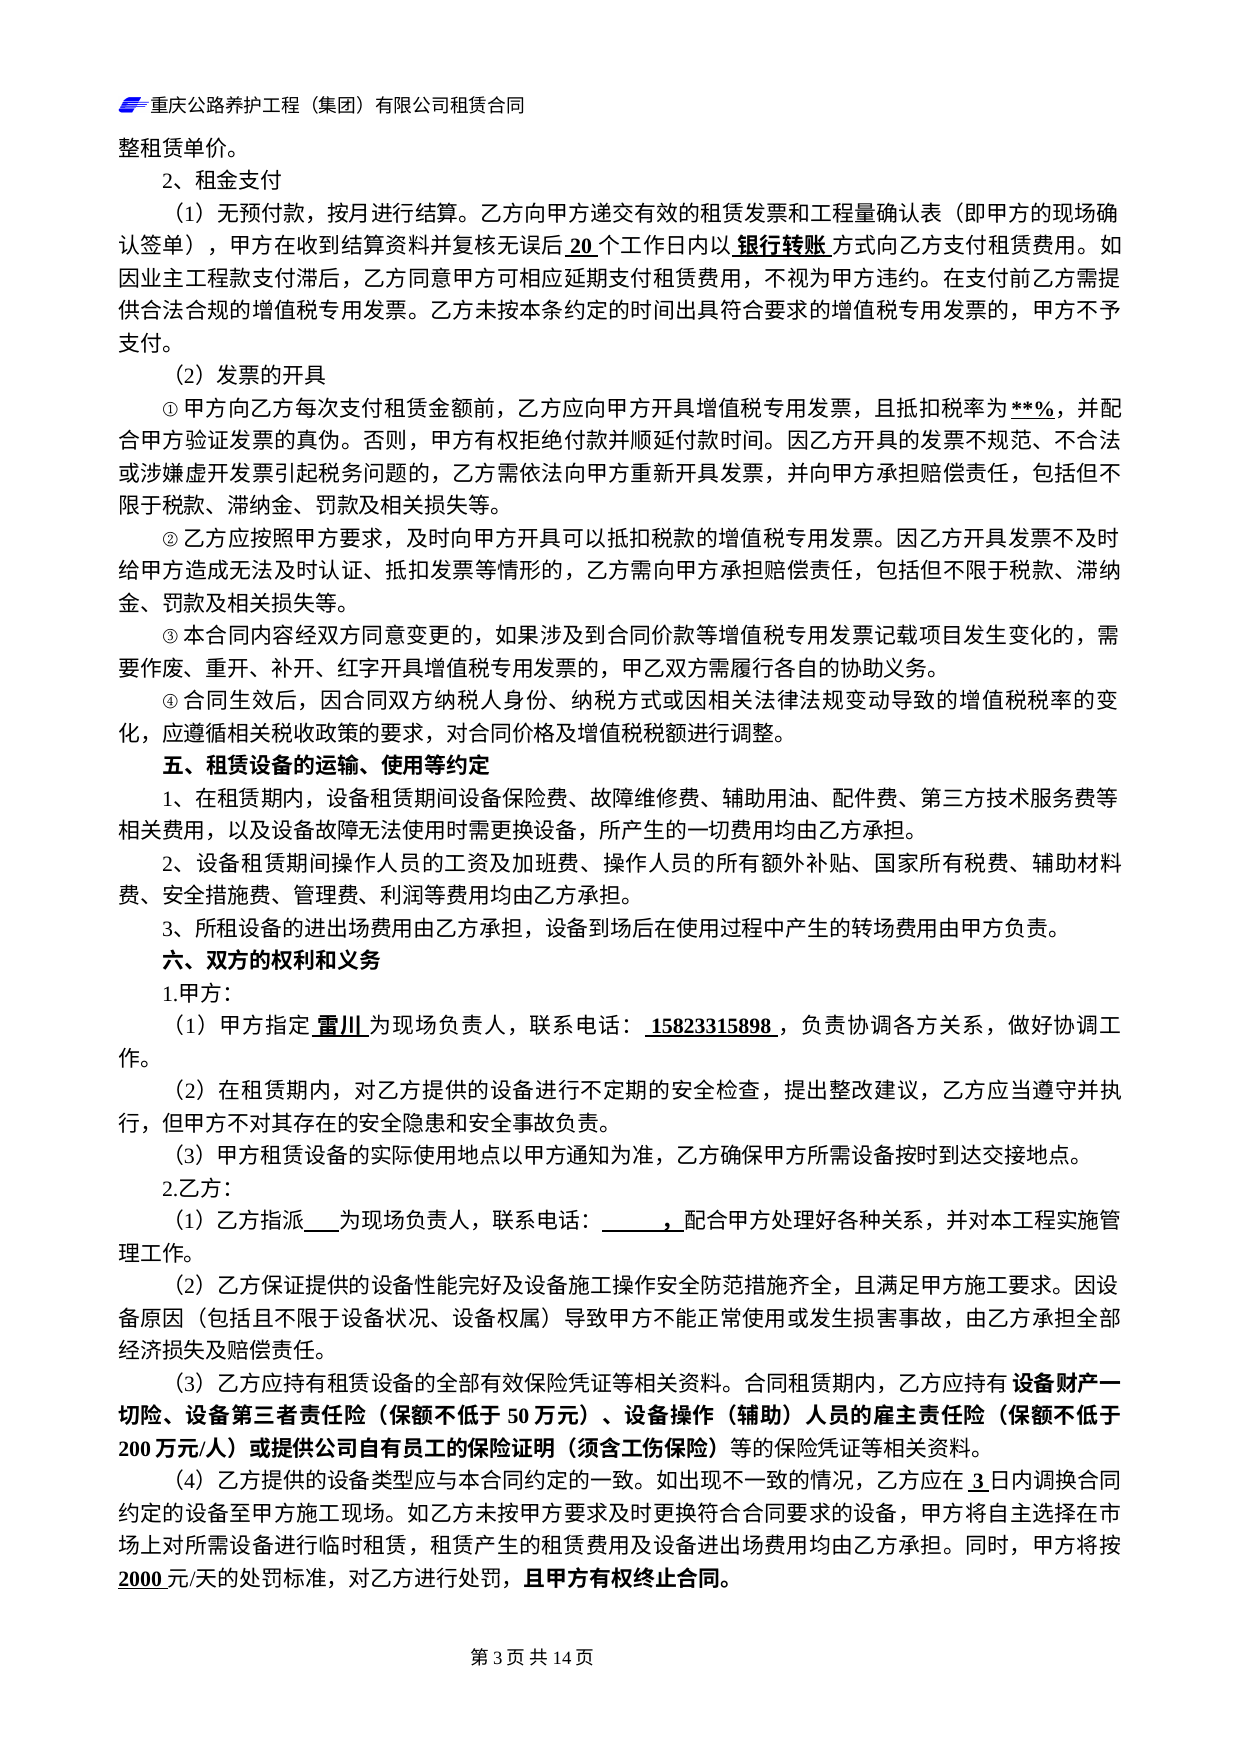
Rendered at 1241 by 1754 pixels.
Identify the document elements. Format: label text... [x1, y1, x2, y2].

subtitle 六、双方的权利和义务 [118, 943, 1122, 975]
text 2、设备租赁期间操作人员的工资及加班费、操作人员的所有额外补贴、国家所有税费、辅助材料费、安全措施费、管理费、利润等费用均由乙方承担。 [118, 845, 1122, 910]
text 1、在租赁期内，设备租赁期间设备保险费、故障维修费、辅助用油、配件费、第三方技术服务费等相关费用，以及设备故障无法使用时需更换设备，所产生的一切费用均由乙方承担。 [118, 780, 1122, 845]
text （1）乙方指派 为现场负责人，联系电话： ，配合甲方处理好各种关系，并对本工程实施管理工作。 [118, 1203, 1122, 1268]
text （3）乙方应持有租赁设备的全部有效保险凭证等相关资料。合同租赁期内，乙方应持有设备财产一切险、设备第三者责任险（保额不低于50万元）、设备操作（辅助）人员的雇主责任险（保额不低于200万元/人）或提供公司自有员工的保险证明（须含工伤保险）等的保险凭证等相关资料。 [118, 1365, 1122, 1463]
text ③本合同内容经双方同意变更的，如果涉及到合同价款等增值税专用发票记载项目发生变化的，需要作废、重开、补开、红字开具增值税专用发票的，甲乙双方需履行各自的协助义务。 [118, 618, 1122, 683]
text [118, 130, 1122, 163]
text 3、所租设备的进出场费用由乙方承担，设备到场后在使用过程中产生的转场费用由甲方负责。 [118, 910, 1122, 943]
subtitle 五、租赁设备的运输、使用等约定 [118, 748, 1122, 780]
text ②乙方应按照甲方要求，及时向甲方开具可以抵扣税款的增值税专用发票。因乙方开具发票不及时给甲方造成无法及时认证、抵扣发票等情形的，乙方需向甲方承担赔偿责任，包括但不限于税款、滞纳金、罚款及相关损失等。 [118, 520, 1122, 618]
text （2）在租赁期内，对乙方提供的设备进行不定期的安全检查，提出整改建议，乙方应当遵守并执行，但甲方不对其存在的安全隐患和安全事故负责。 [118, 1073, 1122, 1138]
picture [118, 96, 150, 113]
text ①甲方向乙方每次支付租赁金额前，乙方应向甲方开具增值税专用发票，且抵扣税率为**%，并配合甲方验证发票的真伪。否则，甲方有权拒绝付款并顺延付款时间。因乙方开具的发票不规范、不合法或涉嫌虚开发票引起税务问题的，乙方需依法向甲方重新开具发票，并向甲方承担赔偿责任，包括但不限于税款、滞纳金、罚款及相关损失等。 [118, 390, 1122, 520]
text 2、租金支付 [118, 163, 1122, 195]
text （1）无预付款，按月进行结算。乙方向甲方递交有效的租赁发票和工程量确认表（即甲方的现场确认签单），甲方在收到结算资料并复核无误后 20 个工作日内以 银行转账 方式向乙方支付租赁费用。如因业主工程款支付滞后，乙方同意甲方可相应延期支付租赁费用，不视为甲方违约。在支付前乙方需提供合法合规的增值税专用发票。乙方未按本条约定的时间出具符合要求的增值税专用发票的，甲方不予支付。 [118, 195, 1122, 358]
text （2）发票的开具 [118, 358, 1122, 390]
text （4）乙方提供的设备类型应与本合同约定的一致。如出现不一致的情况，乙方应在 3 日内调换合同约定的设备至甲方施工现场。如乙方未按甲方要求及时更换符合合同要求的设备，甲方将自主选择在市场上对所需设备进行临时租赁，租赁产生的租赁费用及设备进出场费用均由乙方承担。同时，甲方将按 2000 元/天的处罚标准，对乙方进行处罚，且甲方有权终止合同。 [118, 1463, 1122, 1593]
text （1）甲方指定 雷川 为现场负责人，联系电话： 15823315898 ，负责协调各方关系，做好协调工作。 [118, 1008, 1122, 1073]
text ④合同生效后，因合同双方纳税人身份、纳税方式或因相关法律法规变动导致的增值税税率的变化，应遵循相关税收政策的要求，对合同价格及增值税税额进行调整。 [118, 683, 1122, 748]
text 1.甲方： [118, 975, 1122, 1008]
text （2）乙方保证提供的设备性能完好及设备施工操作安全防范措施齐全，且满足甲方施工要求。因设备原因（包括且不限于设备状况、设备权属）导致甲方不能正常使用或发生损害事故，由乙方承担全部经济损失及赔偿责任。 [118, 1268, 1122, 1365]
text 2.乙方： [118, 1170, 1122, 1203]
text （3）甲方租赁设备的实际使用地点以甲方通知为准，乙方确保甲方所需设备按时到达交接地点。 [118, 1138, 1122, 1170]
